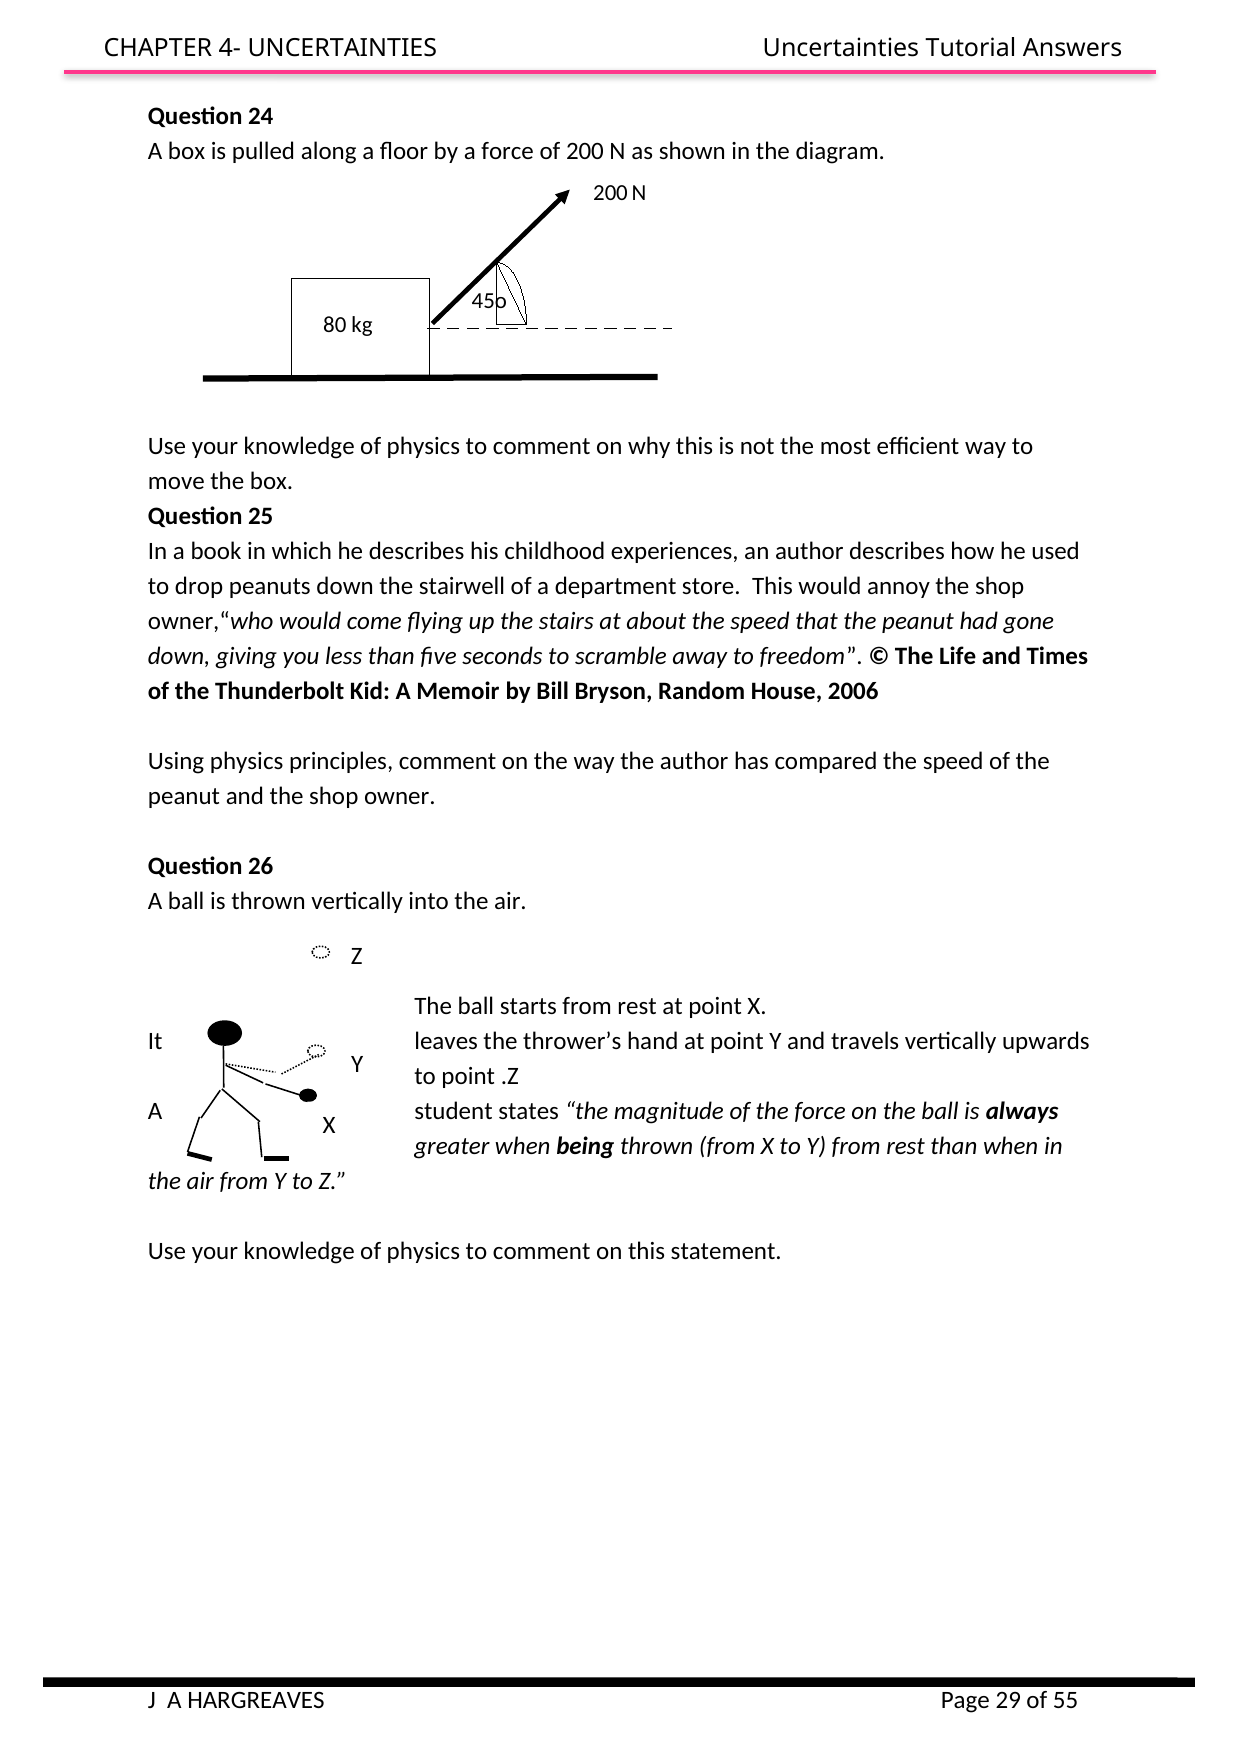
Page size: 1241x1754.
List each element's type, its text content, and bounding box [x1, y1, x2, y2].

text A ball is thrown vertically into the air. [148, 885, 1093, 916]
text It leaves the thrower’s hand at point Y and travels vertically upwards to point .Z [148, 1025, 1093, 1091]
text Question 25 [148, 500, 1093, 531]
text Use your knowledge of physics to comment on this statement. [148, 1235, 1093, 1266]
text Question 24 [148, 100, 1093, 131]
text A box is pulled along a floor by a force of 200 N as shown in the diagram. [148, 135, 1093, 166]
text The ball starts from rest at point X. [148, 990, 1093, 1021]
text Using physics principles, comment on the way the author has compared the speed of the peanut and the shop owner. [148, 710, 1093, 811]
text A student states “the magnitude of the force on the ball is always greater when being thrown (from X to Y) from rest than when in the air from Y to Z.” [148, 1095, 1093, 1196]
text Use your knowledge of physics to comment on why this is not the most efficient way to move the box. [148, 430, 1093, 496]
text In a book in which he describes his childhood experiences, an author describes how he used to drop peanuts down the stairwell of a department store. This would annoy the shop owner,“who would come flying up the stairs at about the speed that the peanut had gone down, giving you less than five seconds to scramble away to freedom”. © The Life and Times of the Thunderbolt Kid: A Memoir by Bill Bryson, Random House, 2006 [148, 535, 1093, 706]
text Question 26 [148, 850, 1093, 881]
